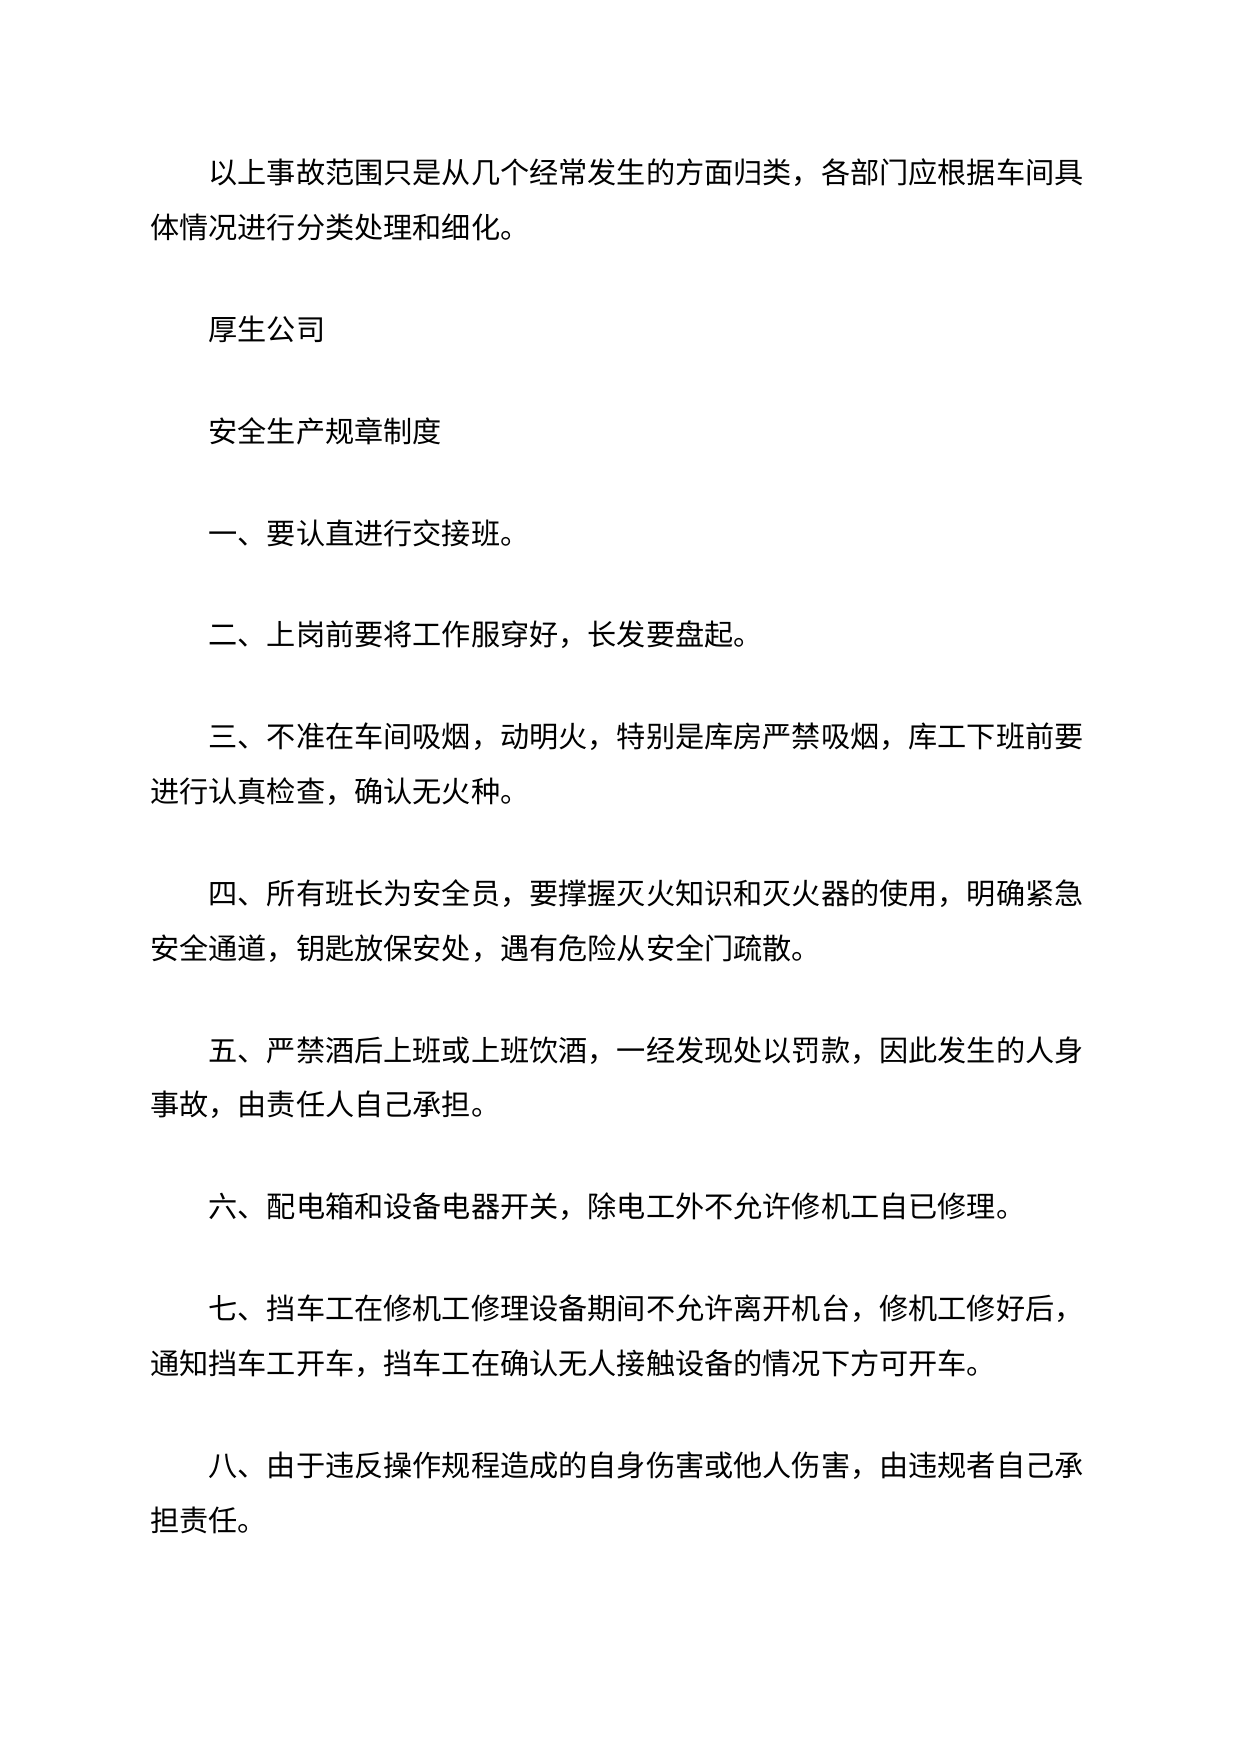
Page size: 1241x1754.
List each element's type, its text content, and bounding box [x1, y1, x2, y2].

text 以上事故范围只是从几个经常发生的方面归类，各部门应根据车间具体情况进行分类处理和细化。 [150, 150, 1090, 247]
text 四、所有班长为安全员，要撑握灭火知识和灭火器的使用，明确紧急安全通道，钥匙放保安处，遇有危险从安全门疏散。 [150, 870, 1090, 968]
text 五、严禁酒后上班或上班饮酒，一经发现处以罚款，因此发生的人身事故，由责任人自己承担。 [150, 1027, 1090, 1124]
text 安全生产规章制度 [150, 408, 1090, 451]
text 七、挡车工在修机工修理设备期间不允许离开机台，修机工修好后，通知挡车工开车，挡车工在确认无人接触设备的情况下方可开车。 [150, 1286, 1090, 1383]
text 厚生公司 [150, 307, 1090, 349]
text 八、由于违反操作规程造成的自身伤害或他人伤害，由违规者自己承担责任。 [150, 1442, 1090, 1539]
text 三、不准在车间吸烟，动明火，特别是库房严禁吸烟，库工下班前要进行认真检查，确认无火种。 [150, 714, 1090, 811]
text 六、配电箱和设备电器开关，除电工外不允许修机工自已修理。 [150, 1184, 1090, 1226]
text 一、要认直进行交接班。 [150, 510, 1090, 552]
text 二、上岗前要将工作服穿好，长发要盘起。 [150, 612, 1090, 654]
